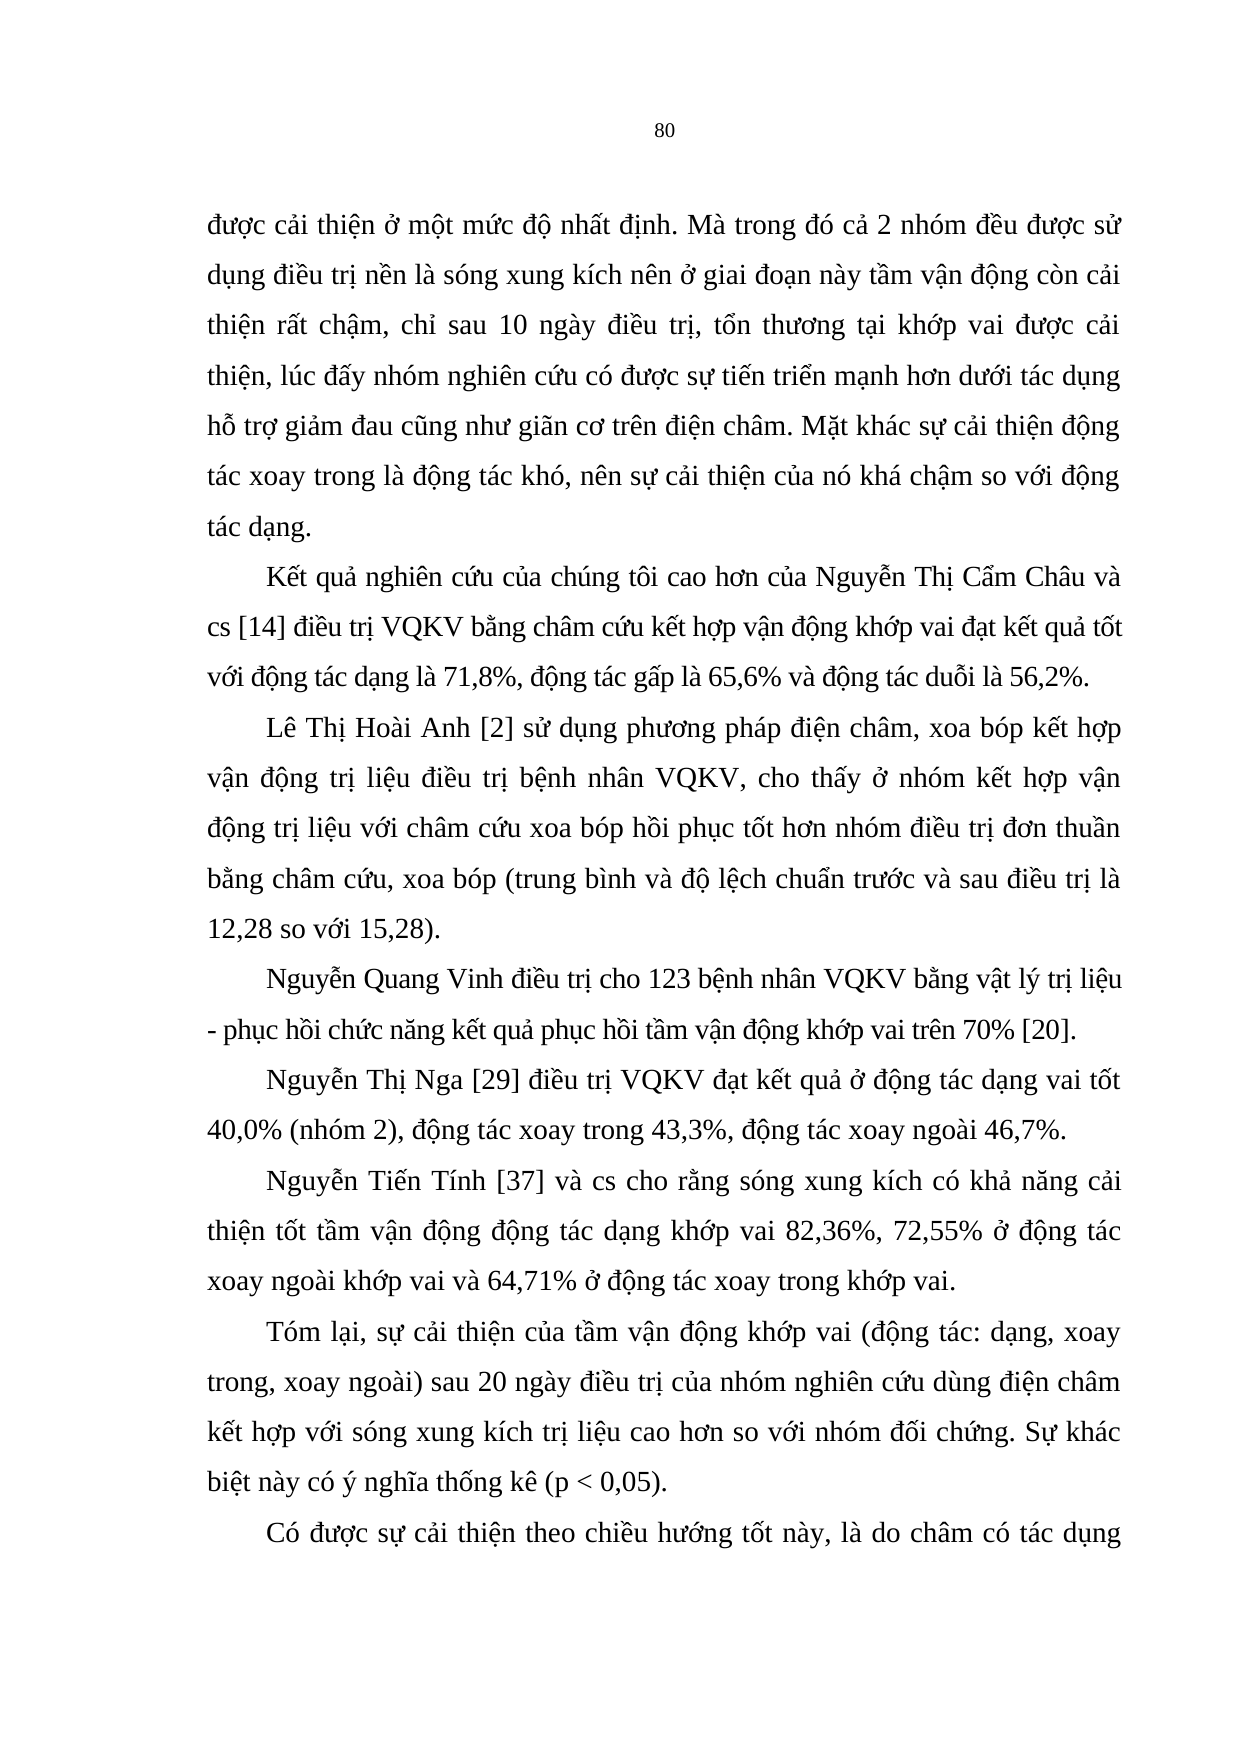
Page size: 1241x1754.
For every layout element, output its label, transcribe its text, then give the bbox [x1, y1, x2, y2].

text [207, 1515, 1122, 1548]
text Nguyễn Quang Vinh điều trị cho 123 bệnh nhân VQKV bằng vật lý trị liệu - phục hồi chức năng kết quả phục hồi tầm vận động khớp vai trên 70% [20]. [207, 961, 1122, 1045]
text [207, 207, 1122, 542]
text Tóm lại, sự cải thiện của tầm vận động khớp vai (động tác: dạng, xoay trong, xoay ngoài) sau 20 ngày điều trị của nhóm nghiên cứu dùng điện châm kết hợp với sóng xung kích trị liệu cao hơn so với nhóm đối chứng. Sự khác biệt này có ý nghĩa thống kê (p < 0,05). [207, 1314, 1122, 1498]
text Kết quả nghiên cứu của chúng tôi cao hơn của Nguyễn Thị Cẩm Châu và cs [14] điều trị VQKV bằng châm cứu kết hợp vận động khớp vai đạt kết quả tốt với động tác dạng là 71,8%, động tác gấp là 65,6% và động tác duỗi là 56,2%. [207, 559, 1122, 693]
text Nguyễn Tiến Tính [37] và cs cho rằng sóng xung kích có khả năng cải thiện tốt tầm vận động động tác dạng khớp vai 82,36%, 72,55% ở động tác xoay ngoài khớp vai và 64,71% ở động tác xoay trong khớp vai. [207, 1163, 1122, 1297]
text Lê Thị Hoài Anh [2] sử dụng phương pháp điện châm, xoa bóp kết hợp vận động trị liệu điều trị bệnh nhân VQKV, cho thấy ở nhóm kết hợp vận động trị liệu với châm cứu xoa bóp hồi phục tốt hơn nhóm điều trị đơn thuần bằng châm cứu, xoa bóp (trung bình và độ lệch chuẩn trước và sau điều trị là 12,28 so với 15,28). [207, 710, 1122, 945]
text Nguyễn Thị Nga [29] điều trị VQKV đạt kết quả ở động tác dạng vai tốt 40,0% (nhóm 2), động tác xoay trong 43,3%, động tác xoay ngoài 46,7%. [207, 1062, 1122, 1146]
